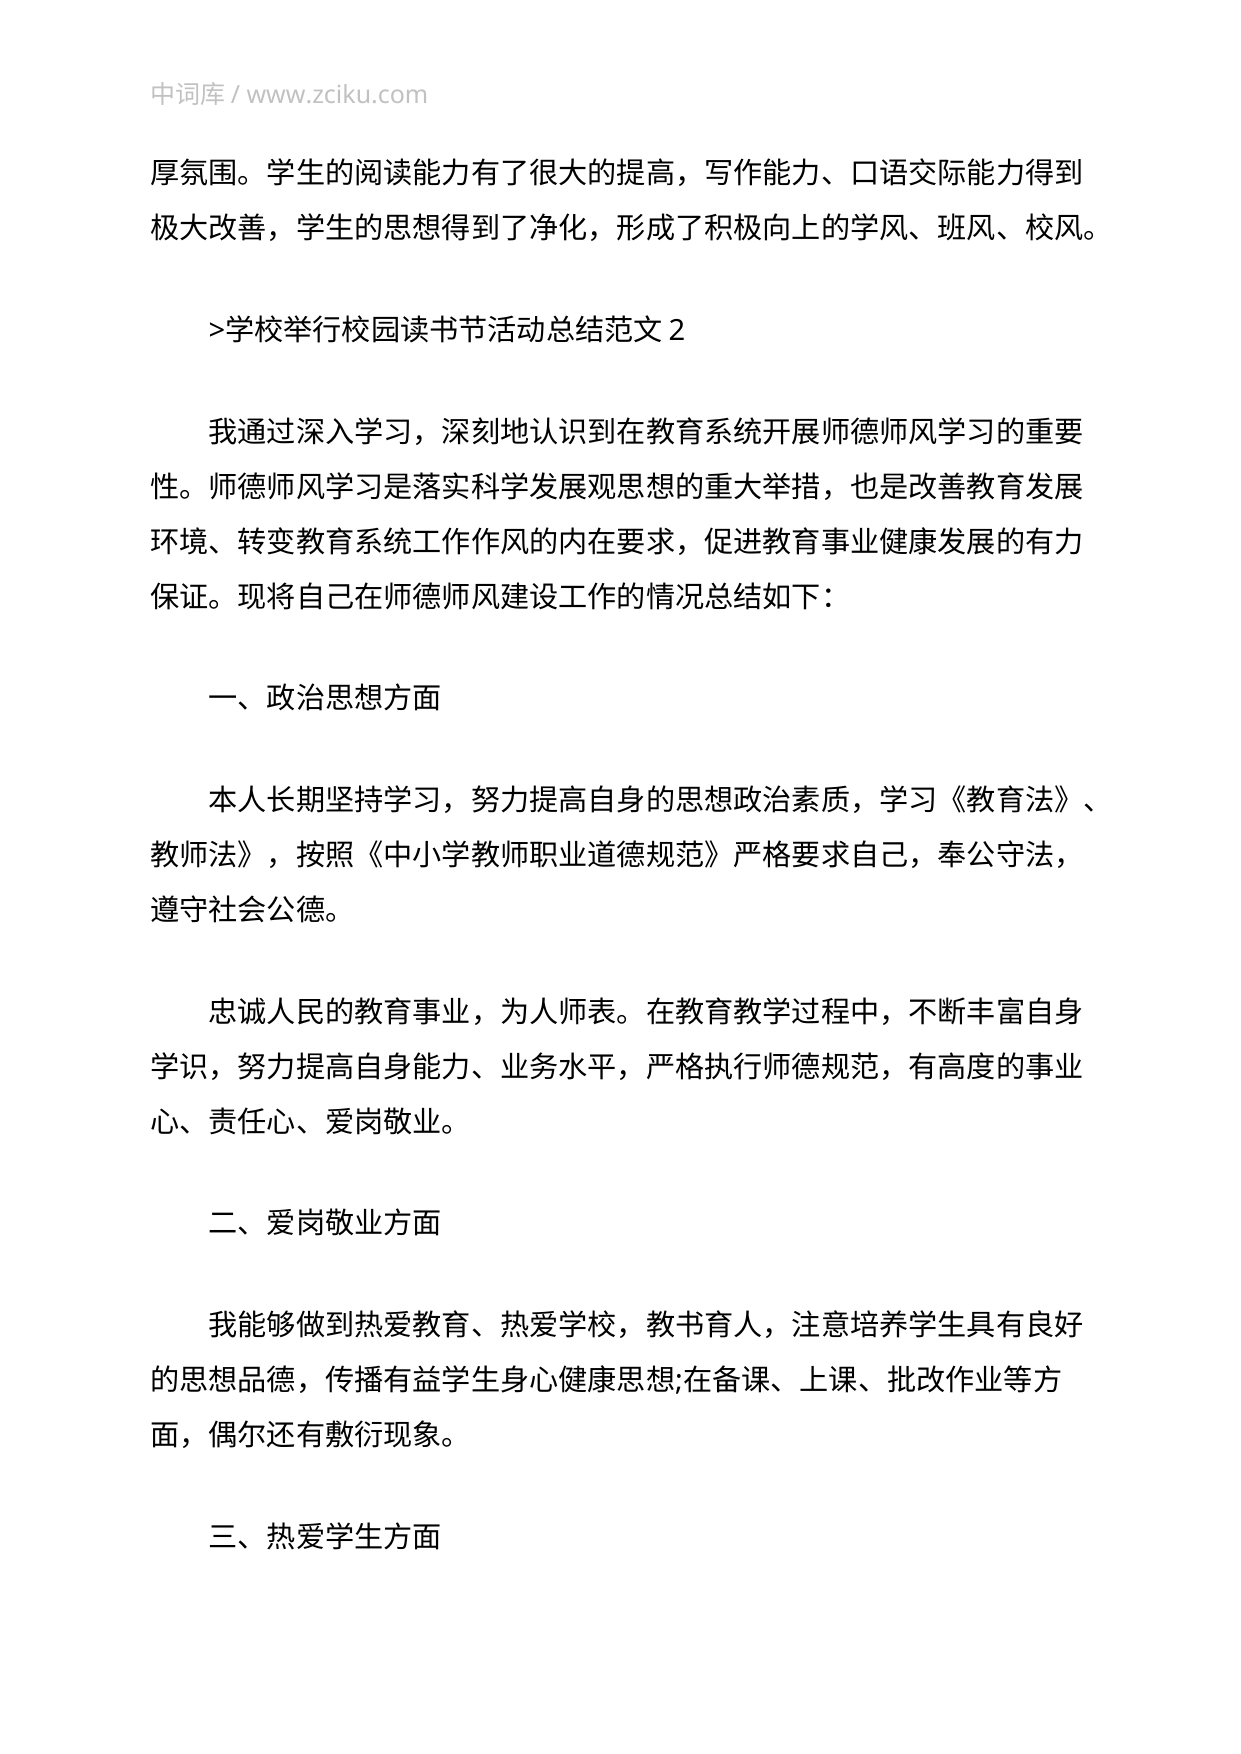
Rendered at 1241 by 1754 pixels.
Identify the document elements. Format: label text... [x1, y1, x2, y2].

text 忠诚人民的教育事业，为人师表。在教育教学过程中，不断丰富自身学识，努力提高自身能力、业务水平，严格执行师德规范，有高度的事业心、责任心、爱岗敬业。 [150, 988, 1090, 1141]
text 我通过深入学习，深刻地认识到在教育系统开展师德师风学习的重要性。师德师风学习是落实科学发展观思想的重大举措，也是改善教育发展环境、转变教育系统工作作风的内在要求，促进教育事业健康发展的有力保证。现将自己在师德师风建设工作的情况总结如下： [150, 409, 1090, 616]
text 本人长期坚持学习，努力提高自身的思想政治素质，学习《教育法》、教师法》，按照《中小学教师职业道德规范》严格要求自己，奉公守法，遵守社会公德。 [150, 777, 1090, 929]
text 一、政治思想方面 [150, 675, 1090, 717]
text 二、爱岗敬业方面 [150, 1200, 1090, 1242]
text >学校举行校园读书节活动总结范文2 [150, 307, 1090, 349]
text 三、热爱学生方面 [150, 1513, 1090, 1556]
text 我能够做到热爱教育、热爱学校，教书育人，注意培养学生具有良好的思想品德，传播有益学生身心健康思想;在备课、上课、批改作业等方面，偶尔还有敷衍现象。 [150, 1302, 1090, 1454]
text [150, 150, 1090, 247]
